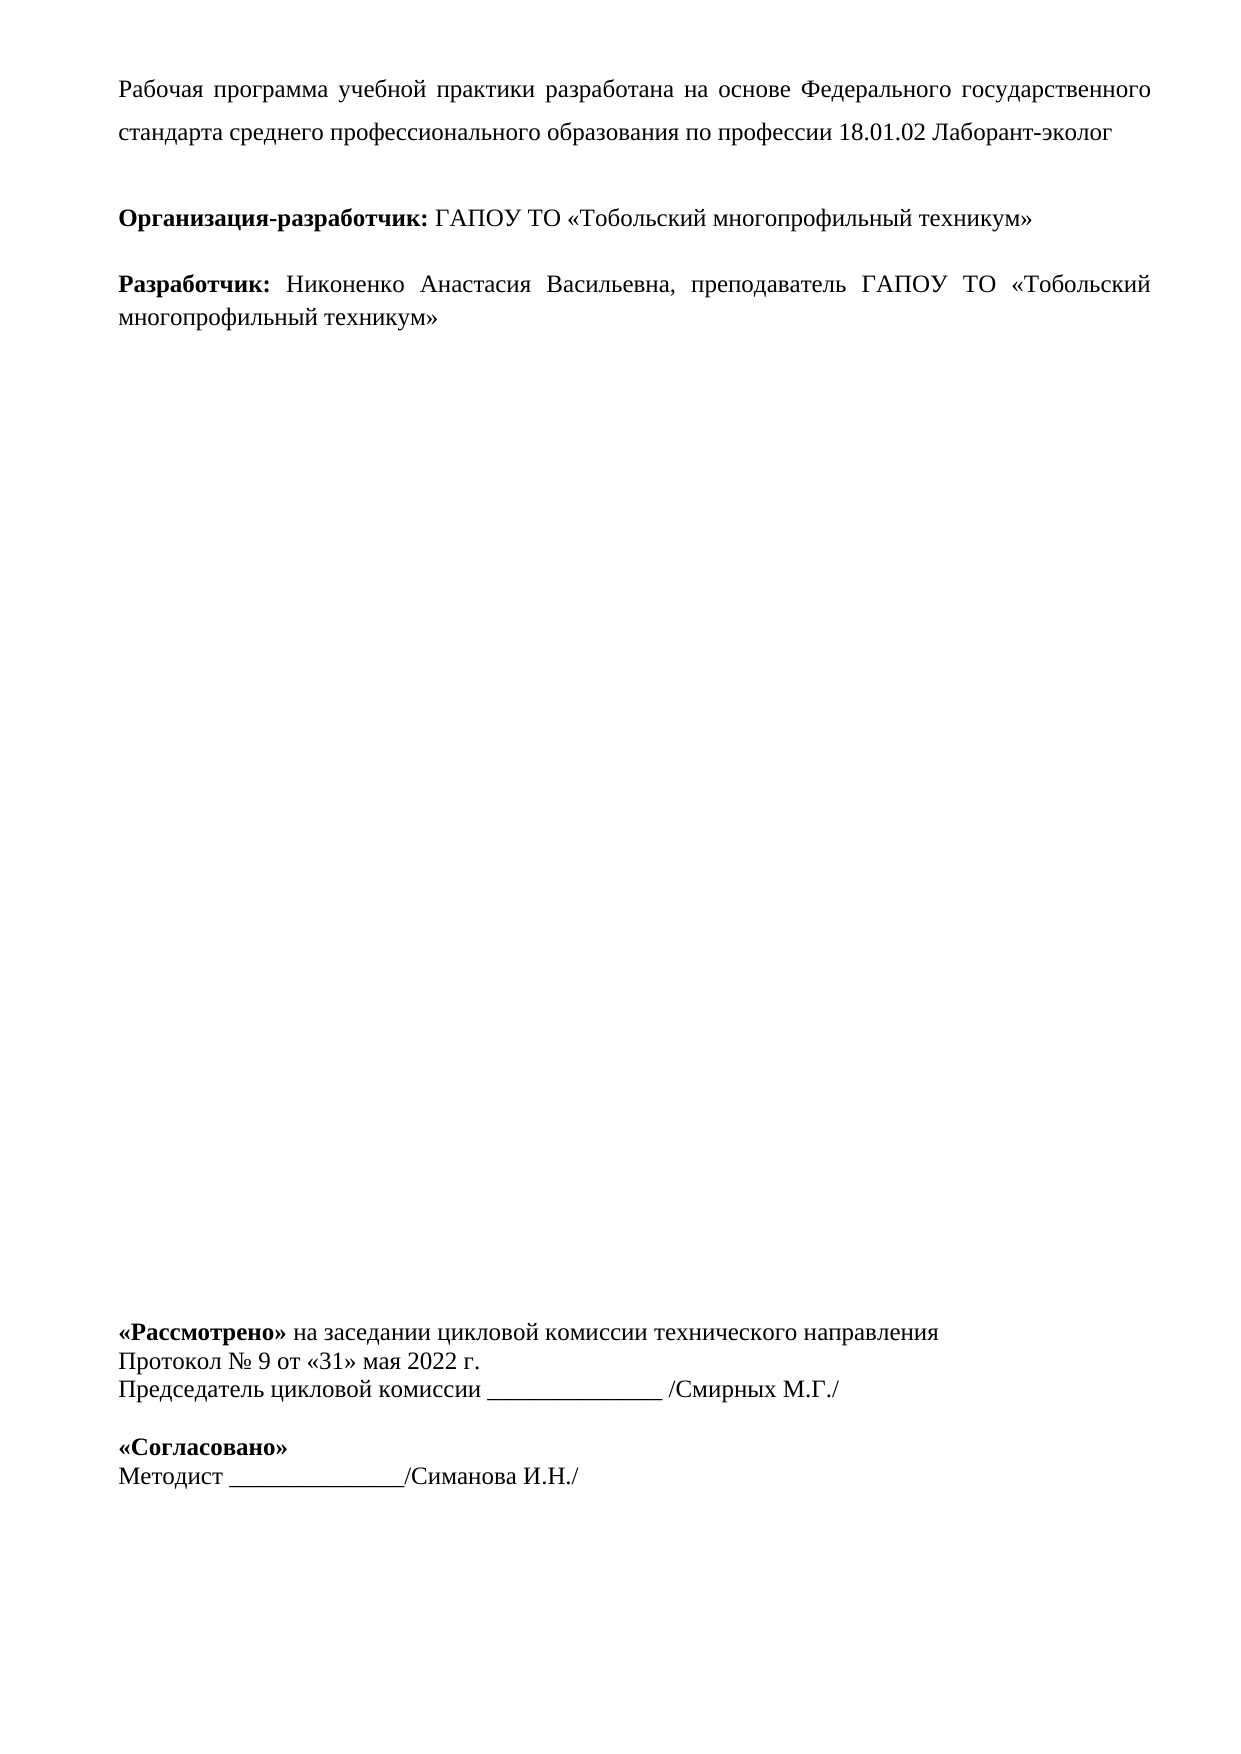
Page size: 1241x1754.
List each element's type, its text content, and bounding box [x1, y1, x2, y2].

text Рабочая программа учебной практики разработана на основе Федерального государственного стандарта среднего профессионального образования по профессии 18.01.02 Лаборант-эколог [118, 74, 1152, 146]
text Разработчик: Никоненко Анастасия Васильевна, преподаватель ГАПОУ ТО «Тобольский многопрофильный техникум» [118, 269, 1152, 331]
text Методист ______________/Симанова И.Н./ [118, 1461, 1152, 1489]
text Председатель цикловой комиссии ______________ /Смирных М.Г./ [118, 1374, 1152, 1403]
text Протокол № 9 от «31» мая 2022 г. [118, 1346, 1152, 1374]
text «Согласовано» [118, 1432, 1152, 1461]
text «Рассмотрено» на заседании цикловой комиссии технического направления [118, 1317, 1152, 1346]
text Организация-разработчик: ГАПОУ ТО «Тобольский многопрофильный техникум» [118, 203, 1152, 232]
